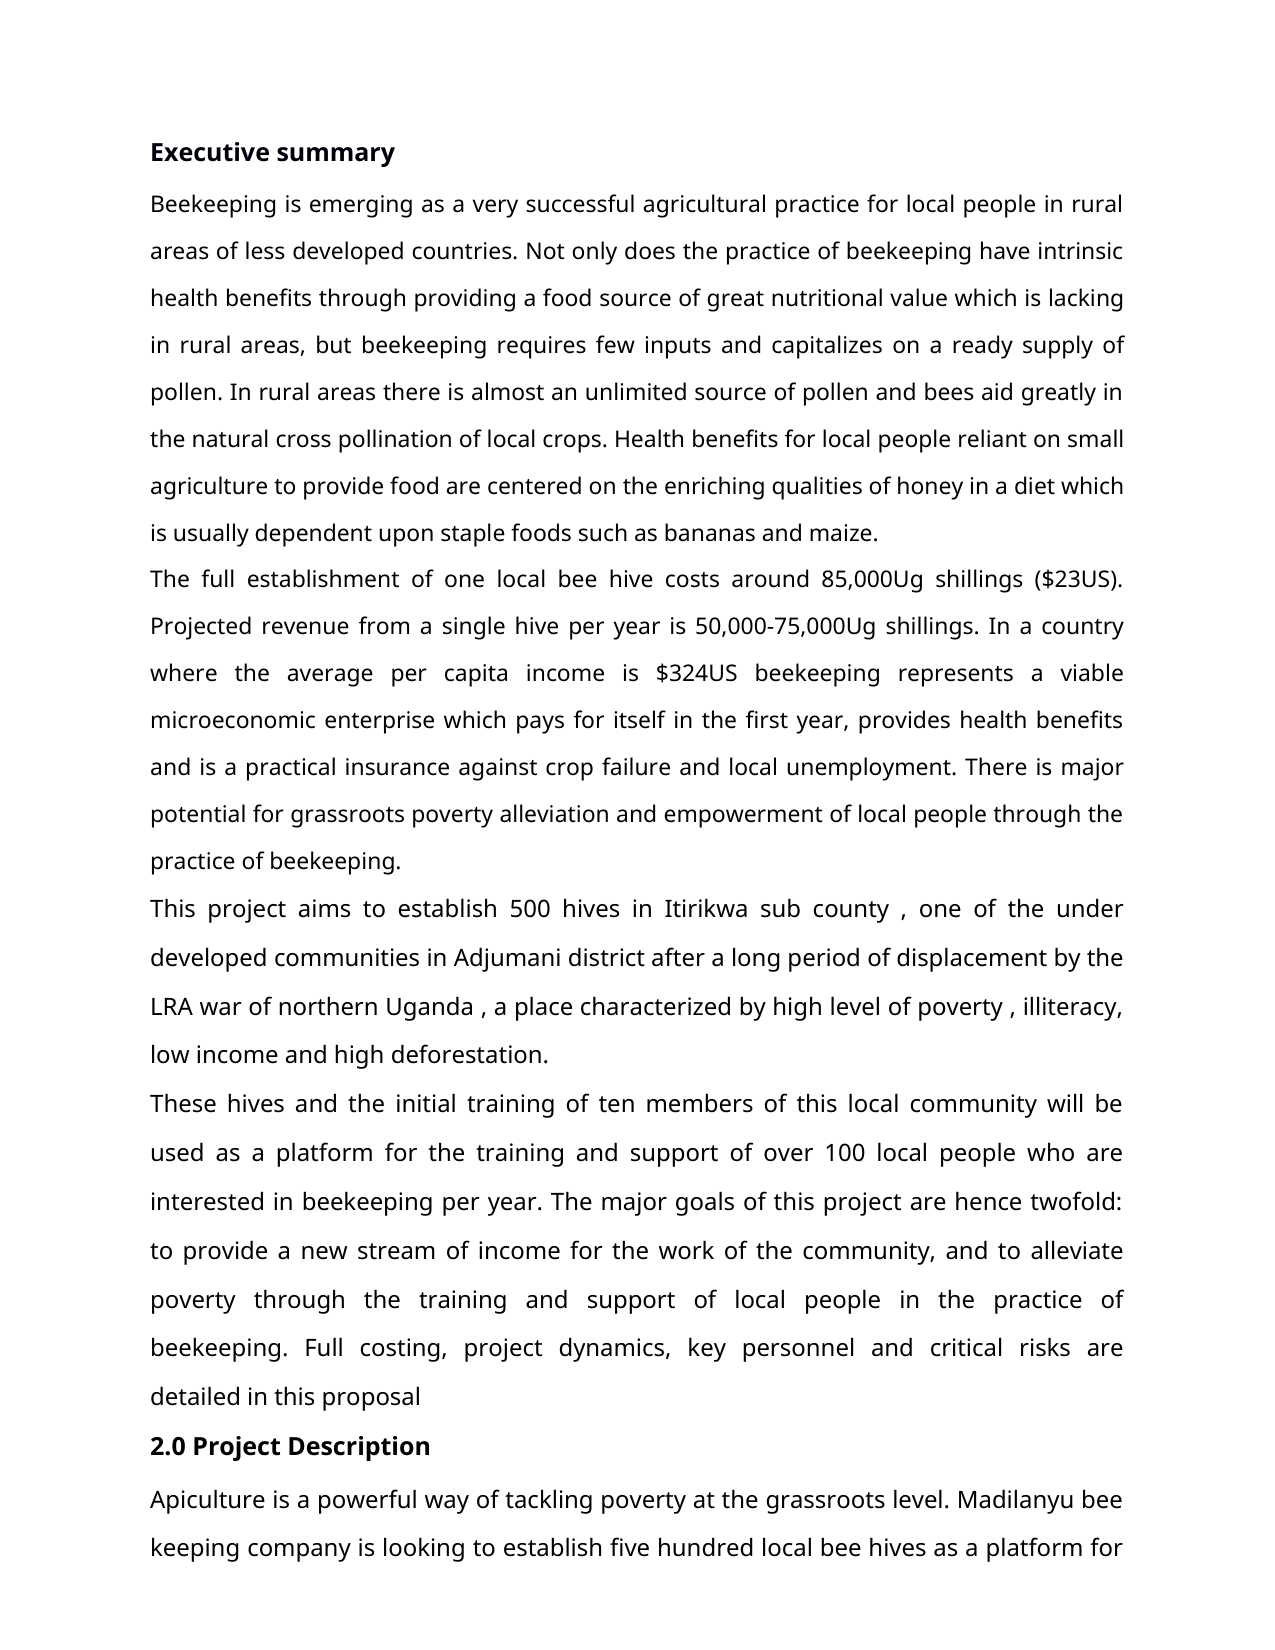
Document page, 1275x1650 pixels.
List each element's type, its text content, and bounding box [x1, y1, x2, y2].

text This project aims to establish 500 hives in Itirikwa sub county , one of the under developed communities in Adjumani district after a long period of displacement by the LRA war of northern Uganda , a place characterized by high level of poverty , illiteracy, low income and high deforestation. [150, 892, 1125, 1071]
text Beekeeping is emerging as a very successful agricultural practice for local people in rural areas of less developed countries. Not only does the practice of beekeeping have intrinsic health benefits through providing a food source of great nutritional value which is lacking in rural areas, but beekeeping requires few inputs and capitalizes on a ready supply of pollen. In rural areas there is almost an unlimited source of pollen and bees aid greatly in the natural cross pollination of local crops. Health benefits for local people reliant on small agriculture to provide food are centered on the enriching qualities of honey in a diet which is usually dependent upon staple foods such as bananas and maize. [150, 188, 1125, 548]
text Executive summary [150, 135, 1125, 169]
text The full establishment of one local bee hive costs around 85,000Ug shillings ($23US). Projected revenue from a single hive per year is 50,000-75,000Ug shillings. In a country where the average per capita income is $324US beekeeping represents a viable microeconomic enterprise which pays for itself in the first year, provides health benefits and is a practical insurance against crop failure and local unemployment. There is major potential for grassroots poverty alleviation and empowerment of local people through the practice of beekeeping. [150, 563, 1125, 876]
text 2.0 Project Description [150, 1429, 1125, 1463]
text These hives and the initial training of ten members of this local community will be used as a platform for the training and support of over 100 local people who are interested in beekeeping per year. The major goals of this project are hence twofold: to provide a new stream of income for the work of the community, and to alleviate poverty through the training and support of local people in the practice of beekeeping. Full costing, project dynamics, key personnel and critical risks are detailed in this proposal [150, 1087, 1125, 1413]
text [150, 1482, 1125, 1564]
